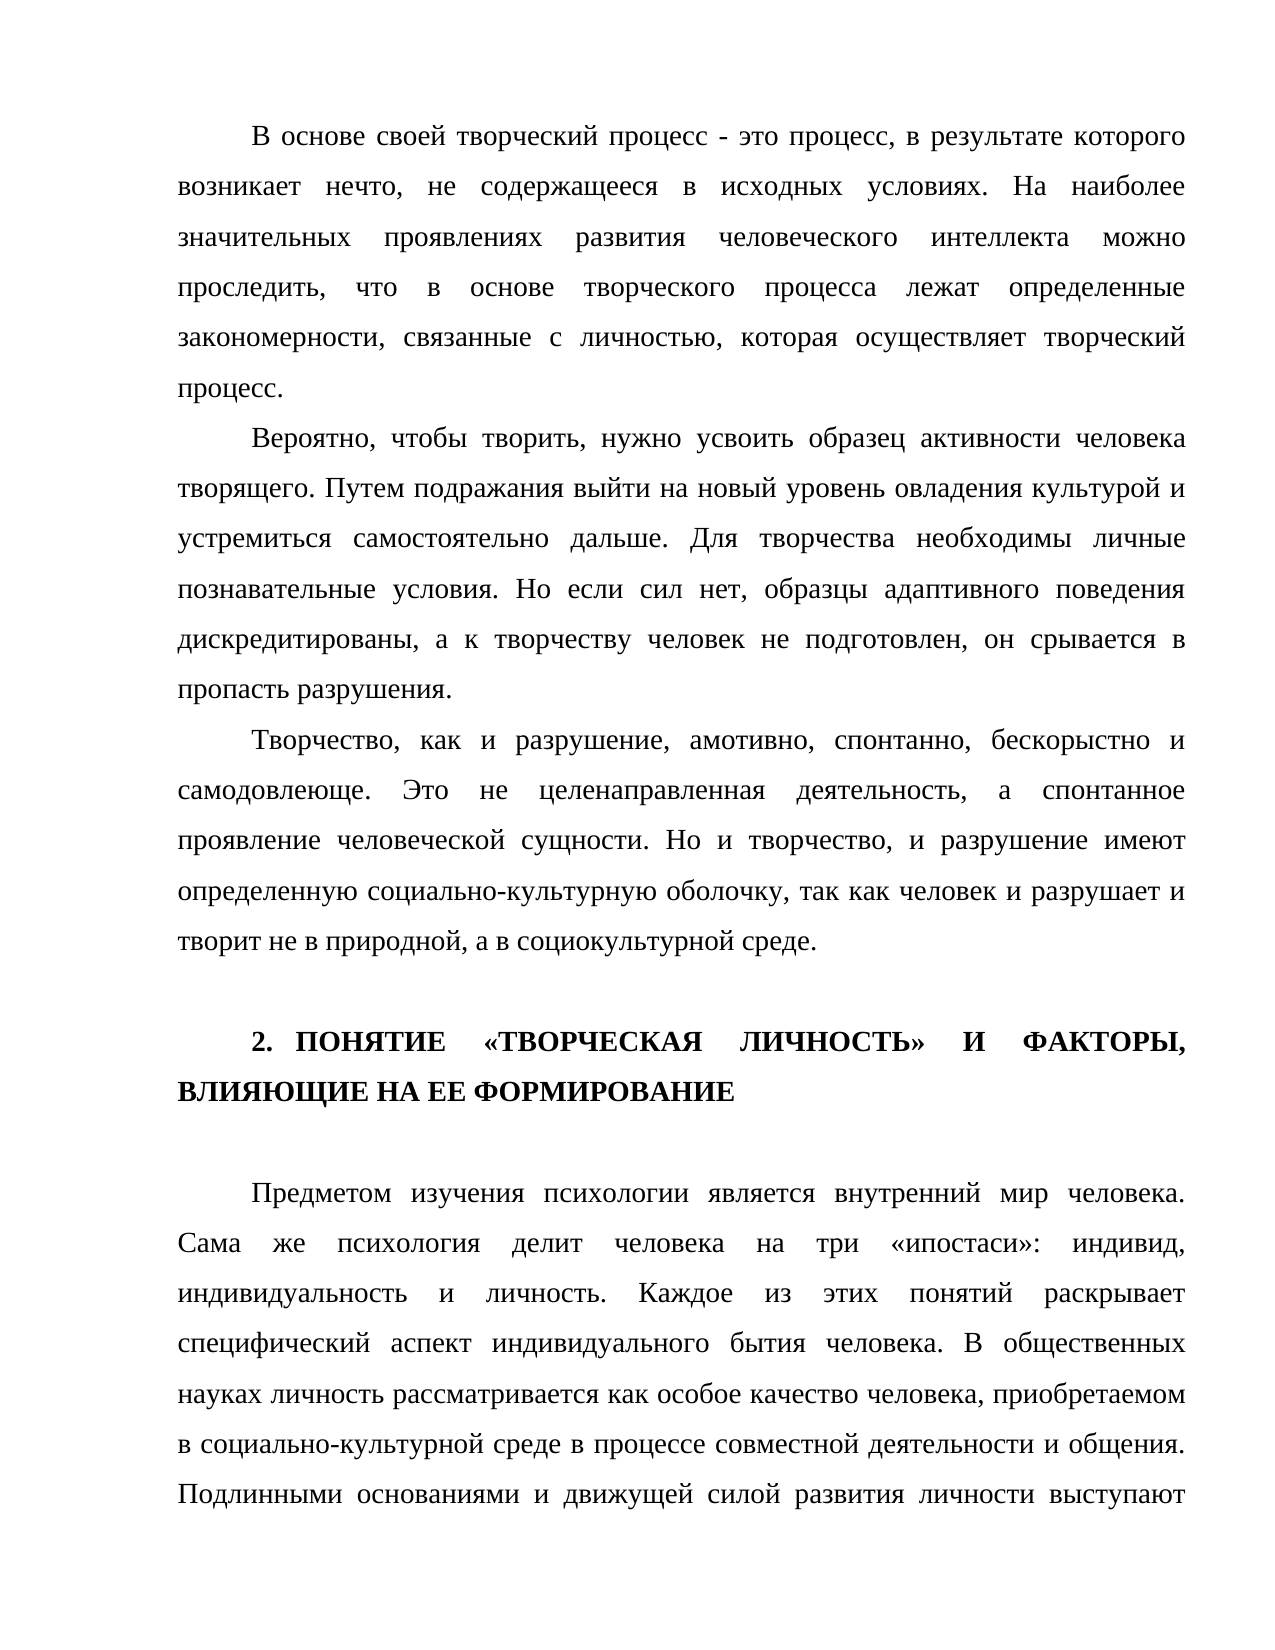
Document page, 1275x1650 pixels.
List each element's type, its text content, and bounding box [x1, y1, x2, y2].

text Вероятно, чтобы творить, нужно усвоить образец активности человека творящего. Путем подражания выйти на новый уровень овладения культурой и устремиться самостоятельно дальше. Для творчества необходимы личные познавательные условия. Но если сил нет, образцы адаптивного поведения дискредитированы, а к творчеству человек не подготовлен, он срывается в пропасть разрушения. [177, 420, 1186, 705]
text В основе своей творческий процесс - это процесс, в результате которого возникает нечто, не содержащееся в исходных условиях. На наиболее значительных проявлениях развития человеческого интеллекта можно проследить, что в основе творческого процесса лежат определенные закономерности, связанные с личностью, которая осуществляет творческий процесс. [177, 118, 1186, 403]
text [177, 1175, 1186, 1510]
text Творчество, как и разрушение, амотивно, спонтанно, бескорыстно и самодовлеюще. Это не целенаправленная деятельность, а спонтанное проявление человеческой сущности. Но и творчество, и разрушение имеют определенную социально-культурную оболочку, так как человек и разрушает и творит не в природной, а в социокультурной среде. [177, 722, 1186, 957]
text 2. ПОНЯТИЕ «ТВОРЧЕСКАЯ ЛИЧНОСТЬ» И ФАКТОРЫ, ВЛИЯЮЩИЕ НА ЕЕ ФОРМИРОВАНИЕ [177, 1024, 1186, 1108]
